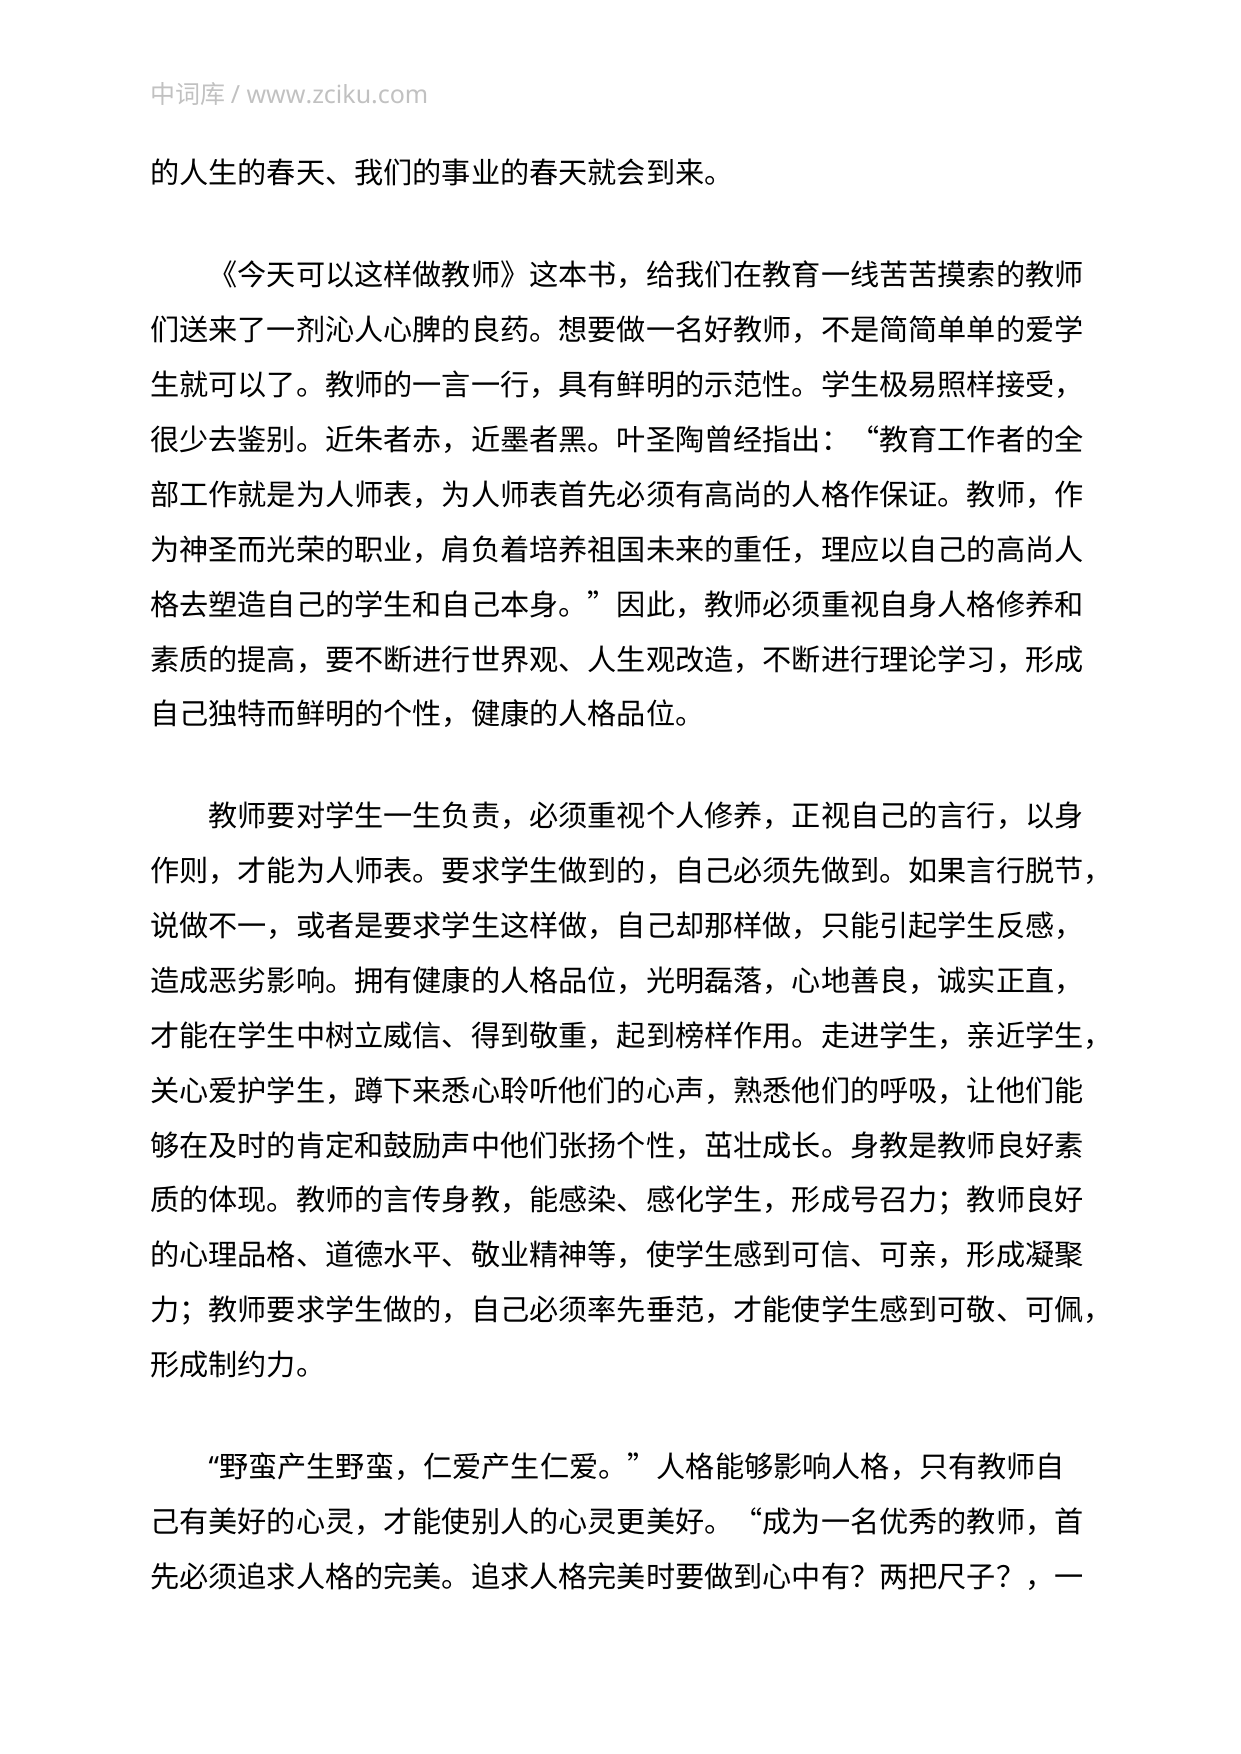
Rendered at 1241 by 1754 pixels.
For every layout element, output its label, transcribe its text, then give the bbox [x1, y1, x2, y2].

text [150, 150, 1090, 192]
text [150, 1443, 1090, 1596]
text 教师要对学生一生负责，必须重视个人修养，正视自己的言行，以身作则，才能为人师表。要求学生做到的，自己必须先做到。如果言行脱节，说做不一，或者是要求学生这样做，自己却那样做，只能引起学生反感，造成恶劣影响。拥有健康的人格品位，光明磊落，心地善良，诚实正直，才能在学生中树立威信、得到敬重，起到榜样作用。走进学生，亲近学生，关心爱护学生，蹲下来悉心聆听他们的心声，熟悉他们的呼吸，让他们能够在及时的肯定和鼓励声中他们张扬个性，茁壮成长。身教是教师良好素质的体现。教师的言传身教，能感染、感化学生，形成号召力；教师良好的心理品格、道德水平、敬业精神等，使学生感到可信、可亲，形成凝聚力；教师要求学生做的，自己必须率先垂范，才能使学生感到可敬、可佩，形成制约力。 [150, 793, 1090, 1384]
text 《今天可以这样做教师》这本书，给我们在教育一线苦苦摸索的教师们送来了一剂沁人心脾的良药。想要做一名好教师，不是简简单单的爱学生就可以了。教师的一言一行，具有鲜明的示范性。学生极易照样接受，很少去鉴别。近朱者赤，近墨者黑。叶圣陶曾经指出：“教育工作者的全部工作就是为人师表，为人师表首先必须有高尚的人格作保证。教师，作为神圣而光荣的职业，肩负着培养祖国未来的重任，理应以自己的高尚人格去塑造自己的学生和自己本身。”因此，教师必须重视自身人格修养和素质的提高，要不断进行世界观、人生观改造，不断进行理论学习，形成自己独特而鲜明的个性，健康的人格品位。 [150, 252, 1090, 733]
